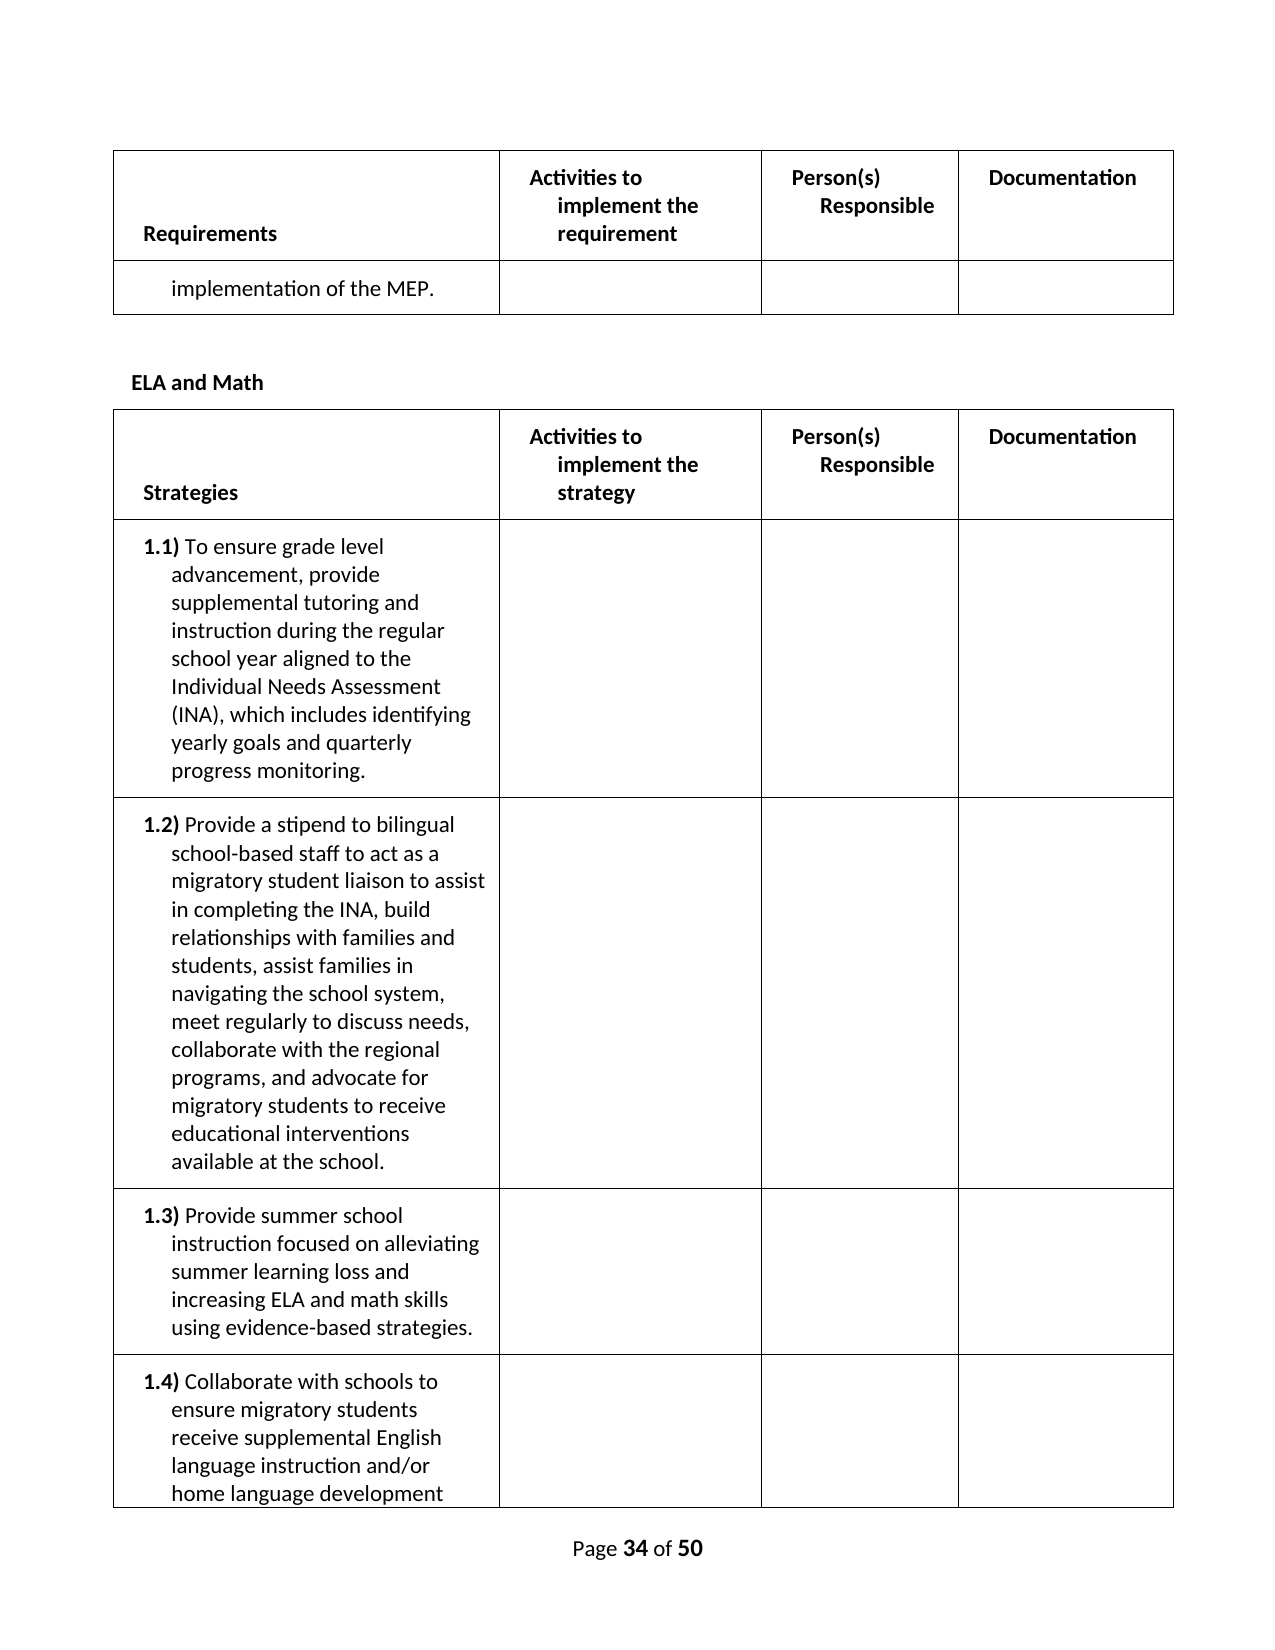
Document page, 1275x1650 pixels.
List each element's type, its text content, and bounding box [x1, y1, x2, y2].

table_cell [959, 1355, 1173, 1507]
table_cell [762, 1355, 958, 1507]
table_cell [114, 1355, 499, 1507]
table_cell [959, 520, 1173, 797]
table_cell [959, 261, 1173, 314]
table_header Activities to implement the strategy [500, 410, 761, 519]
table_cell 1.2) Provide a stipend to bilingual school-based staff to act as a migratory student liaison to assist in completing the INA, build relationships with families and students, assist families in navigating the school system, meet regularly to discuss needs, collaborate with the regional programs, and advocate for migratory students to receive educational interventions available at the school. [114, 798, 499, 1187]
table_cell 1.3) Provide summer school instruction focused on alleviating summer learning loss and increasing ELA and math skills using evidence-based strategies. [114, 1189, 499, 1353]
table_header Person(s) Responsible [762, 410, 958, 519]
table_cell [500, 520, 761, 797]
table_cell [762, 520, 958, 797]
table_header Documentation [959, 151, 1173, 260]
table_cell [762, 261, 958, 314]
text ELA and Math [131, 368, 1162, 396]
table_header Activities to implement the requirement [500, 151, 761, 260]
table_header Requirements [114, 151, 499, 260]
table_cell [500, 261, 761, 314]
table_cell [959, 798, 1173, 1187]
table_header Strategies [114, 410, 499, 519]
table_cell [762, 798, 958, 1187]
table_cell [500, 798, 761, 1187]
table_header Person(s) Responsible [762, 151, 958, 260]
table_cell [114, 261, 499, 314]
table_cell [762, 1189, 958, 1353]
table_cell [500, 1189, 761, 1353]
table_cell 1.1) To ensure grade level advancement, provide supplemental tutoring and instruction during the regular school year aligned to the Individual Needs Assessment (INA), which includes identifying yearly goals and quarterly progress monitoring. [114, 520, 499, 797]
table_cell [500, 1355, 761, 1507]
table_cell [959, 1189, 1173, 1353]
table_header Documentation [959, 410, 1173, 519]
